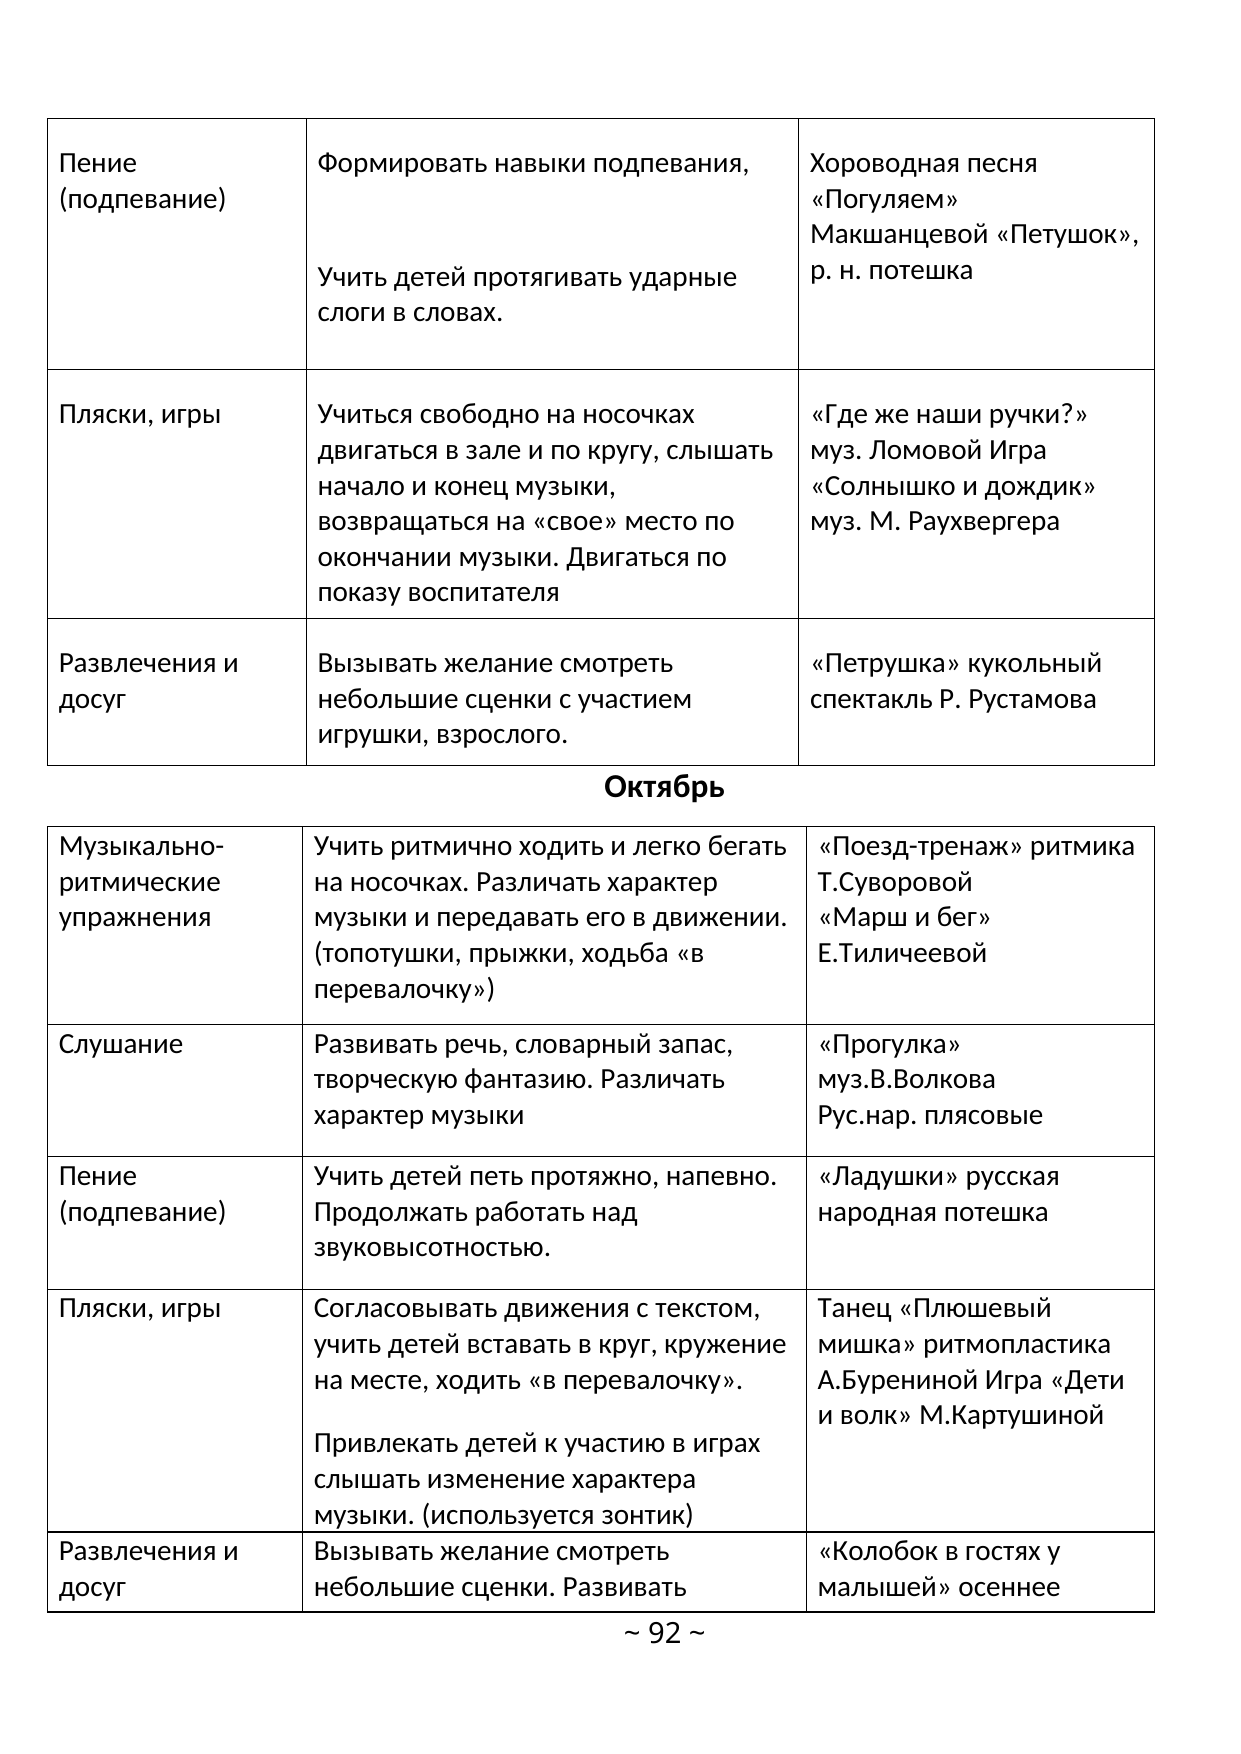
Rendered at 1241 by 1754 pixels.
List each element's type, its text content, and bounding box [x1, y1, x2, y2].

table_cell «Петрушка» кукольный спектакль Р. Рустамова [799, 619, 1154, 764]
table_cell Учить детей петь протяжно, напевно. Продолжать работать над звуковысотностью. [303, 1157, 806, 1288]
table_cell Развивать речь, словарный запас, творческую фантазию. Различать характер музыки [303, 1025, 806, 1156]
table_cell Слушание [48, 1025, 302, 1156]
table_header «Поезд-тренаж» ритмика Т.Суворовой «Марш и бег» Е.Тиличеевой [807, 827, 1154, 1024]
table_cell Пение (подпевание) [48, 1157, 302, 1288]
table_cell «Где же наши ручки?» муз. Ломовой Игра «Солнышко и дождик» муз. М. Раухвергера [799, 370, 1154, 618]
table_cell Учиться свободно на носочках двигаться в зале и по кругу, слышать начало и конец музыки, возвращаться на «свое» место по окончании музыки. Двигаться по показу воспитателя [307, 370, 798, 618]
table_cell «Ладушки» русская народная потешка [807, 1157, 1154, 1288]
text Октябрь [177, 766, 1152, 806]
table_cell Хороводная песня «Погуляем» Макшанцевой «Петушок», р. н. потешка [799, 119, 1154, 369]
table_cell Согласовывать движения с текстом, учить детей вставать в круг, кружение на месте, ходить «в перевалочку». Привлекать детей к участию в играх слышать изменение характера музыки. (используется зонтик) [303, 1290, 806, 1531]
table_cell Танец «Плюшевый мишка» ритмопластика А.Бурениной Игра «Дети и волк» М.Картушиной [807, 1290, 1154, 1531]
table_header Музыкально-ритмические упражнения [48, 827, 302, 1024]
table_cell Развлечения и досуг [48, 619, 306, 764]
table_cell «Прогулка» муз.В.Волкова Рус.нар. плясовые [807, 1025, 1154, 1156]
table_cell Формировать навыки подпевания, Учить детей протягивать ударные слоги в словах. [307, 119, 798, 369]
table_cell Развлечения и досуг [48, 1533, 302, 1611]
table_cell Пляски, игры [48, 370, 306, 618]
table_cell Пляски, игры [48, 1290, 302, 1531]
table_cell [807, 1533, 1154, 1611]
table_header Учить ритмично ходить и легко бегать на носочках. Различать характер музыки и передавать его в движении. (топотушки, прыжки, ходьба «в перевалочку») [303, 827, 806, 1024]
table_cell Вызывать желание смотреть небольшие сценки с участием игрушки, взрослого. [307, 619, 798, 764]
table_cell Пение (подпевание) [48, 119, 306, 369]
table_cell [303, 1533, 806, 1611]
